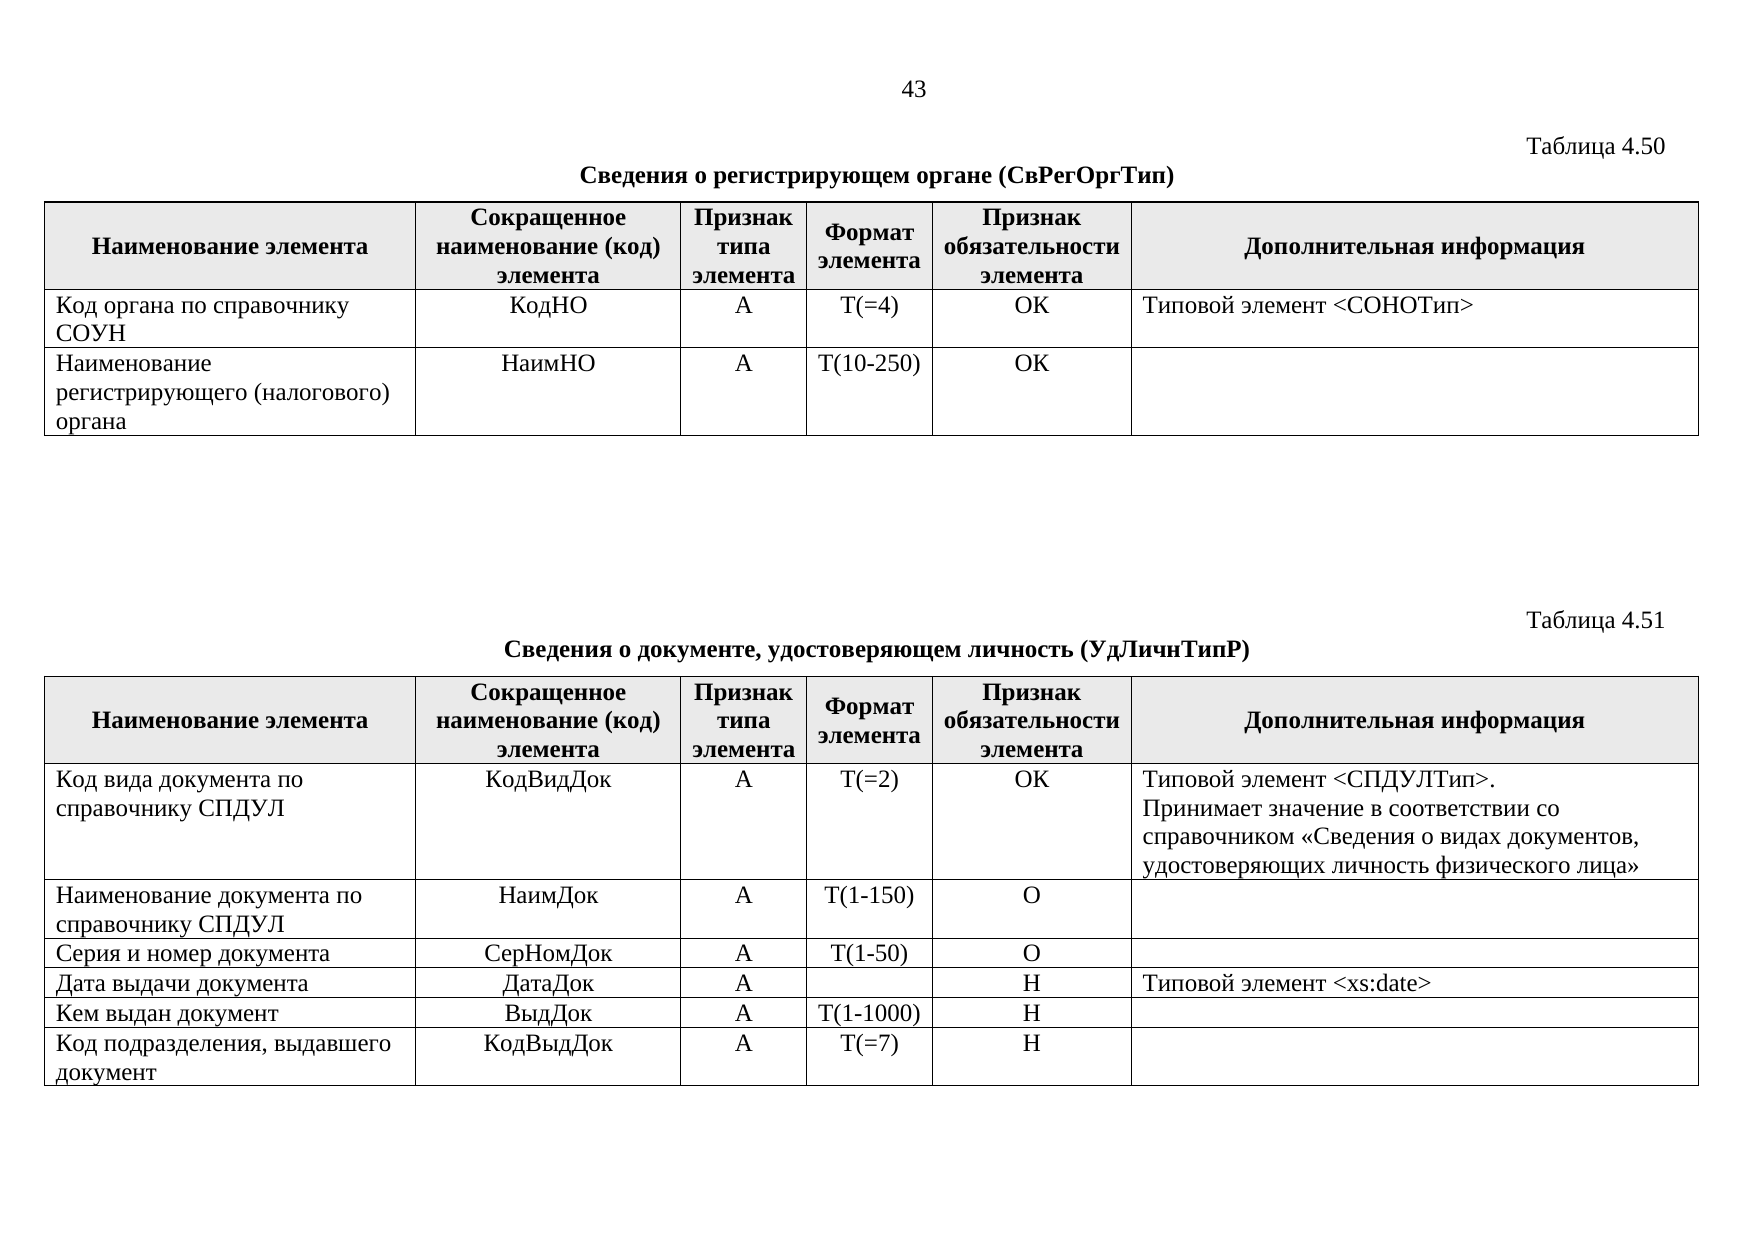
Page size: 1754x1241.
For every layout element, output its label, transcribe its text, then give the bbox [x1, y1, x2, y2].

table_cell [1132, 939, 1698, 967]
table_cell КодВыдДок [416, 1028, 680, 1085]
table_cell A [681, 348, 806, 434]
table_cell ОК [933, 290, 1131, 347]
table_cell Наименование регистрирующего (налогового) органа [45, 348, 415, 434]
table_header Формат элемента [807, 677, 932, 763]
text Таблица 4.50 [89, 131, 1665, 160]
table_cell Серия и номер документа [45, 939, 415, 967]
table_cell T(=7) [807, 1028, 932, 1085]
table_cell ВыдДок [416, 998, 680, 1027]
table_cell A [681, 968, 806, 997]
table_header Сокращенное наименование (код) элемента [416, 203, 680, 289]
table_cell ОК [933, 764, 1131, 879]
table_cell Код органа по справочнику СОУН [45, 290, 415, 347]
table_header Наименование элемента [45, 203, 415, 289]
table_cell [1132, 880, 1698, 937]
text Сведения о регистрирующем органе (СвРегОргТип) [89, 160, 1665, 189]
table_cell T(=2) [807, 764, 932, 879]
table_cell Н [933, 998, 1131, 1027]
table_cell КодНО [416, 290, 680, 347]
table_cell Н [933, 968, 1131, 997]
table_header Формат элемента [807, 203, 932, 289]
text Сведения о документе, удостоверяющем личность (УдЛичнТипР) [89, 634, 1665, 663]
table_cell О [933, 880, 1131, 937]
table_cell T(10-250) [807, 348, 932, 434]
table_cell Дата выдачи документа [45, 968, 415, 997]
table_cell T(1-150) [807, 880, 932, 937]
table_cell A [681, 764, 806, 879]
table_cell [807, 968, 932, 997]
table_cell A [681, 998, 806, 1027]
table_cell Наименование документа по справочнику СПДУЛ [45, 880, 415, 937]
table_cell Н [933, 1028, 1131, 1085]
table_cell [1132, 1028, 1698, 1085]
table_header Сокращенное наименование (код) элемента [416, 677, 680, 763]
table_cell Код вида документа по справочнику СПДУЛ [45, 764, 415, 879]
table_cell Типовой элемент <xs:date> [1132, 968, 1698, 997]
table_cell СерНомДок [416, 939, 680, 967]
table_header Дополнительная информация [1132, 677, 1698, 763]
table_header Дополнительная информация [1132, 203, 1698, 289]
table_cell ДатаДок [416, 968, 680, 997]
table_cell A [681, 290, 806, 347]
table_cell T(1-1000) [807, 998, 932, 1027]
table_header Наименование элемента [45, 677, 415, 763]
table_cell Типовой элемент <СПДУЛТип>. Принимает значение в соответствии со справочником «Сведения о видах документов, удостоверяющих личность физического лица» [1132, 764, 1698, 879]
table_cell A [681, 939, 806, 967]
table_cell T(1-50) [807, 939, 932, 967]
table_cell Типовой элемент <СОНОТип> [1132, 290, 1698, 347]
table_header Признак типа элемента [681, 677, 806, 763]
table_header Признак обязательности элемента [933, 203, 1131, 289]
table_cell A [681, 1028, 806, 1085]
table_cell О [933, 939, 1131, 967]
table_cell КодВидДок [416, 764, 680, 879]
table_cell НаимНО [416, 348, 680, 434]
table_cell [1132, 348, 1698, 434]
table_cell ОК [933, 348, 1131, 434]
table_cell НаимДок [416, 880, 680, 937]
table_header Признак типа элемента [681, 203, 806, 289]
text Таблица 4.51 [89, 606, 1665, 634]
table_header Признак обязательности элемента [933, 677, 1131, 763]
table_cell T(=4) [807, 290, 932, 347]
table_cell Код подразделения, выдавшего документ [45, 1028, 415, 1085]
table_cell [1132, 998, 1698, 1027]
table_cell A [681, 880, 806, 937]
table_cell Кем выдан документ [45, 998, 415, 1027]
